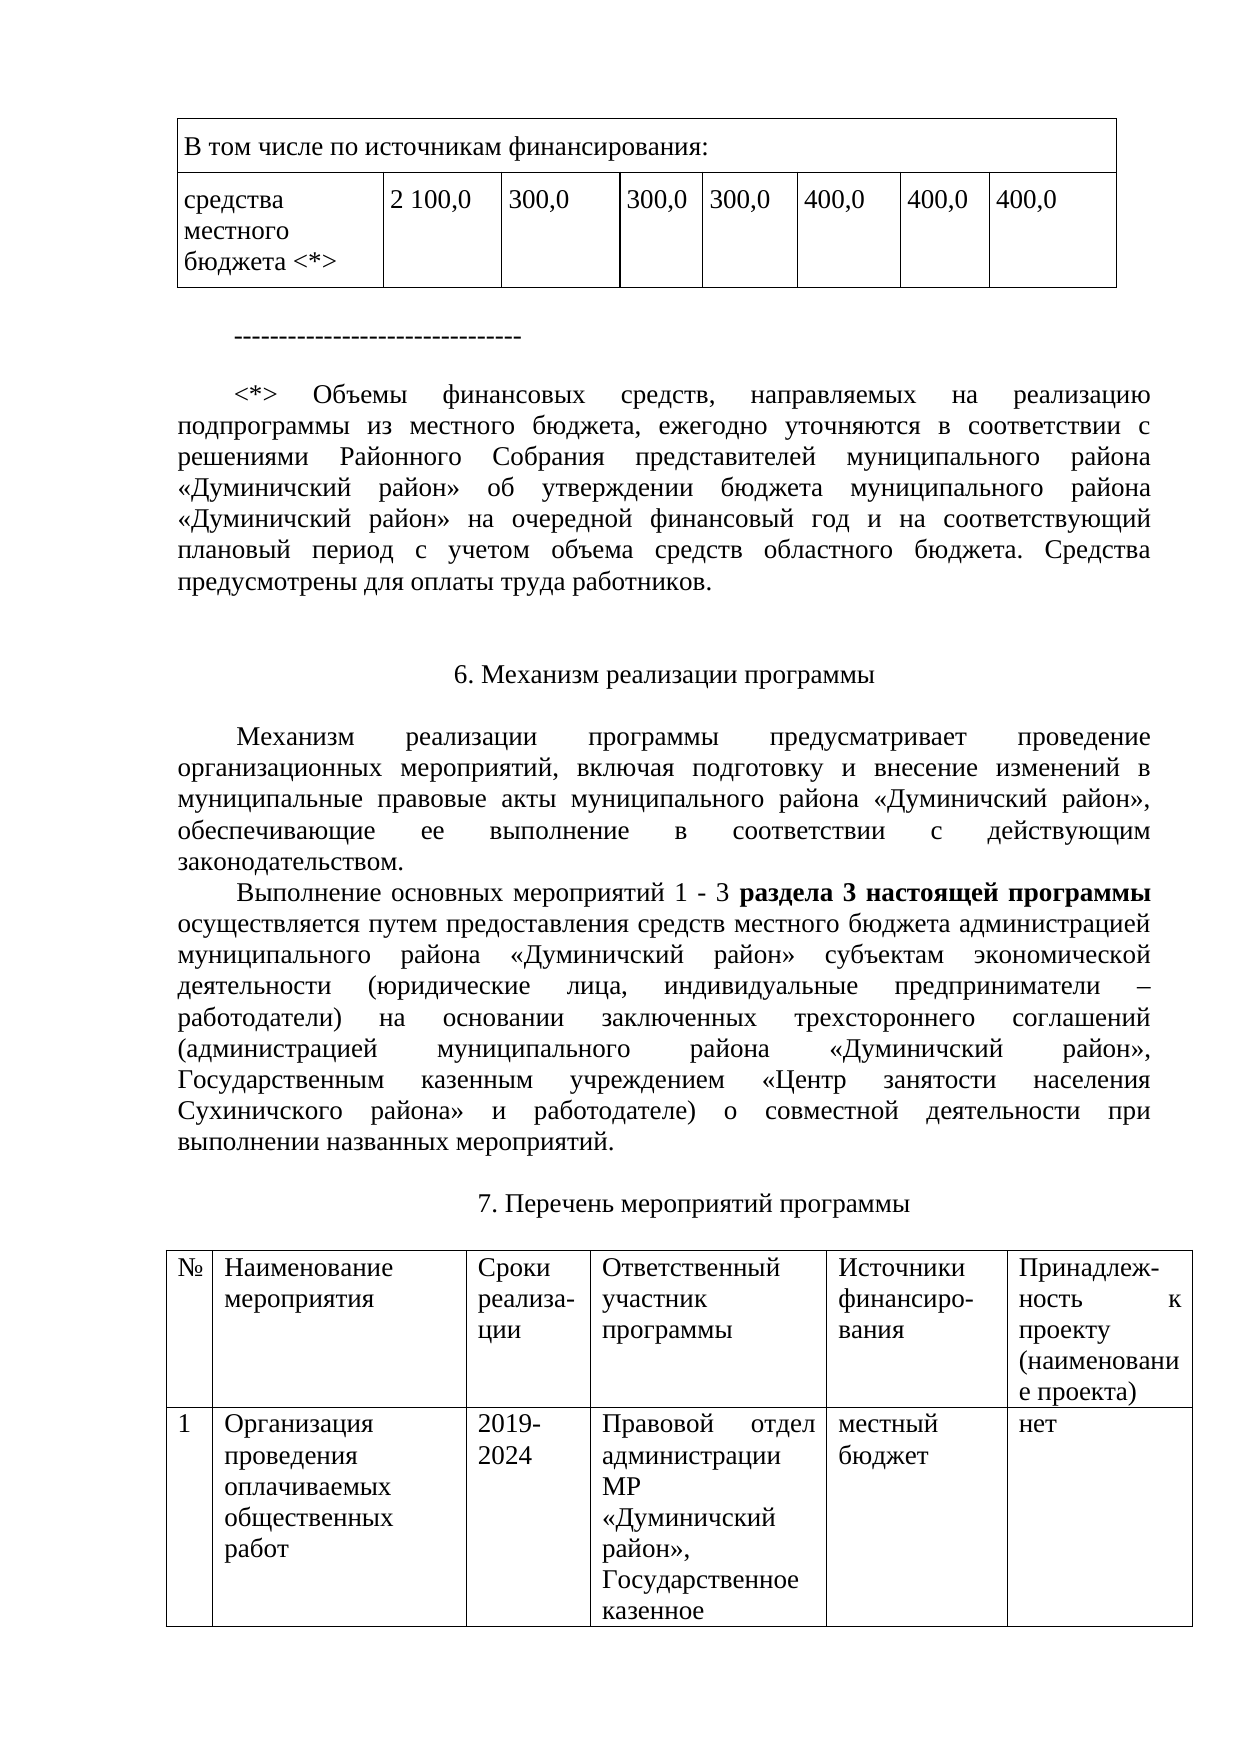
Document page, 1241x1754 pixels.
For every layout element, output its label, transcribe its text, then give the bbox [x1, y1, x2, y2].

text <*> Объемы финансовых средств, направляемых на реализацию подпрограммы из местного бюджета, ежегодно уточняются в соответствии с решениями Районного Собрания представителей муниципального района «Думиничский район» об утверждении бюджета муниципального района «Думиничский район» на очередной финансовый год и на соответствующий плановый период с учетом объема средств областного бюджета. Средства предусмотрены для оплаты труда работников. [177, 378, 1152, 596]
table_cell местный бюджет [827, 1408, 1007, 1626]
table_cell 300,0 [621, 173, 702, 287]
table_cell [591, 1408, 826, 1626]
table_cell 300,0 [502, 173, 619, 287]
text Выполнение основных мероприятий 1 - 3 раздела 3 настоящей программы осуществляется путем предоставления средств местного бюджета администрацией муниципального района «Думиничский район» субъектам экономической деятельности (юридические лица, индивидуальные предприниматели – работодатели) на основании заключенных трехстороннего соглашений (администрацией муниципального района «Думиничский район», Государственным казенным учреждением «Центр занятости населения Сухиничского района» и работодателе) о совместной деятельности при выполнении названных мероприятий. [177, 876, 1152, 1156]
table_header Источники финансиро-вания [827, 1251, 1007, 1407]
table_cell 400,0 [901, 173, 989, 287]
table_header Наименование мероприятия [213, 1251, 466, 1407]
table_cell нет [1008, 1408, 1192, 1626]
table_header Сроки реализа-ции [467, 1251, 590, 1407]
table_cell 400,0 [990, 173, 1116, 287]
table_header Ответственный участник программы [591, 1251, 826, 1407]
table_header № [167, 1251, 212, 1407]
text 6. Механизм реализации программы [177, 658, 1152, 689]
table_cell средства местного бюджета <*> [178, 173, 383, 287]
text 7. Перечень мероприятий программы [177, 1187, 1152, 1219]
text Механизм реализации программы предусматривает проведение организационных мероприятий, включая подготовку и внесение изменений в муниципальные правовые акты муниципального района «Думиничский район», обеспечивающие ее выполнение в соответствии с действующим законодательством. [177, 720, 1152, 876]
table_cell 300,0 [703, 173, 797, 287]
text -------------------------------- [177, 319, 1152, 351]
table_cell В том числе по источникам финансирования: [178, 119, 1116, 172]
table_cell 2019-2024 [467, 1408, 590, 1626]
table_header Принадлеж-ность к проекту (наименование проекта) [1008, 1251, 1192, 1407]
table_cell 2 100,0 [384, 173, 501, 287]
table_cell 1 [167, 1408, 212, 1626]
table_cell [213, 1408, 466, 1626]
table_cell 400,0 [798, 173, 900, 287]
